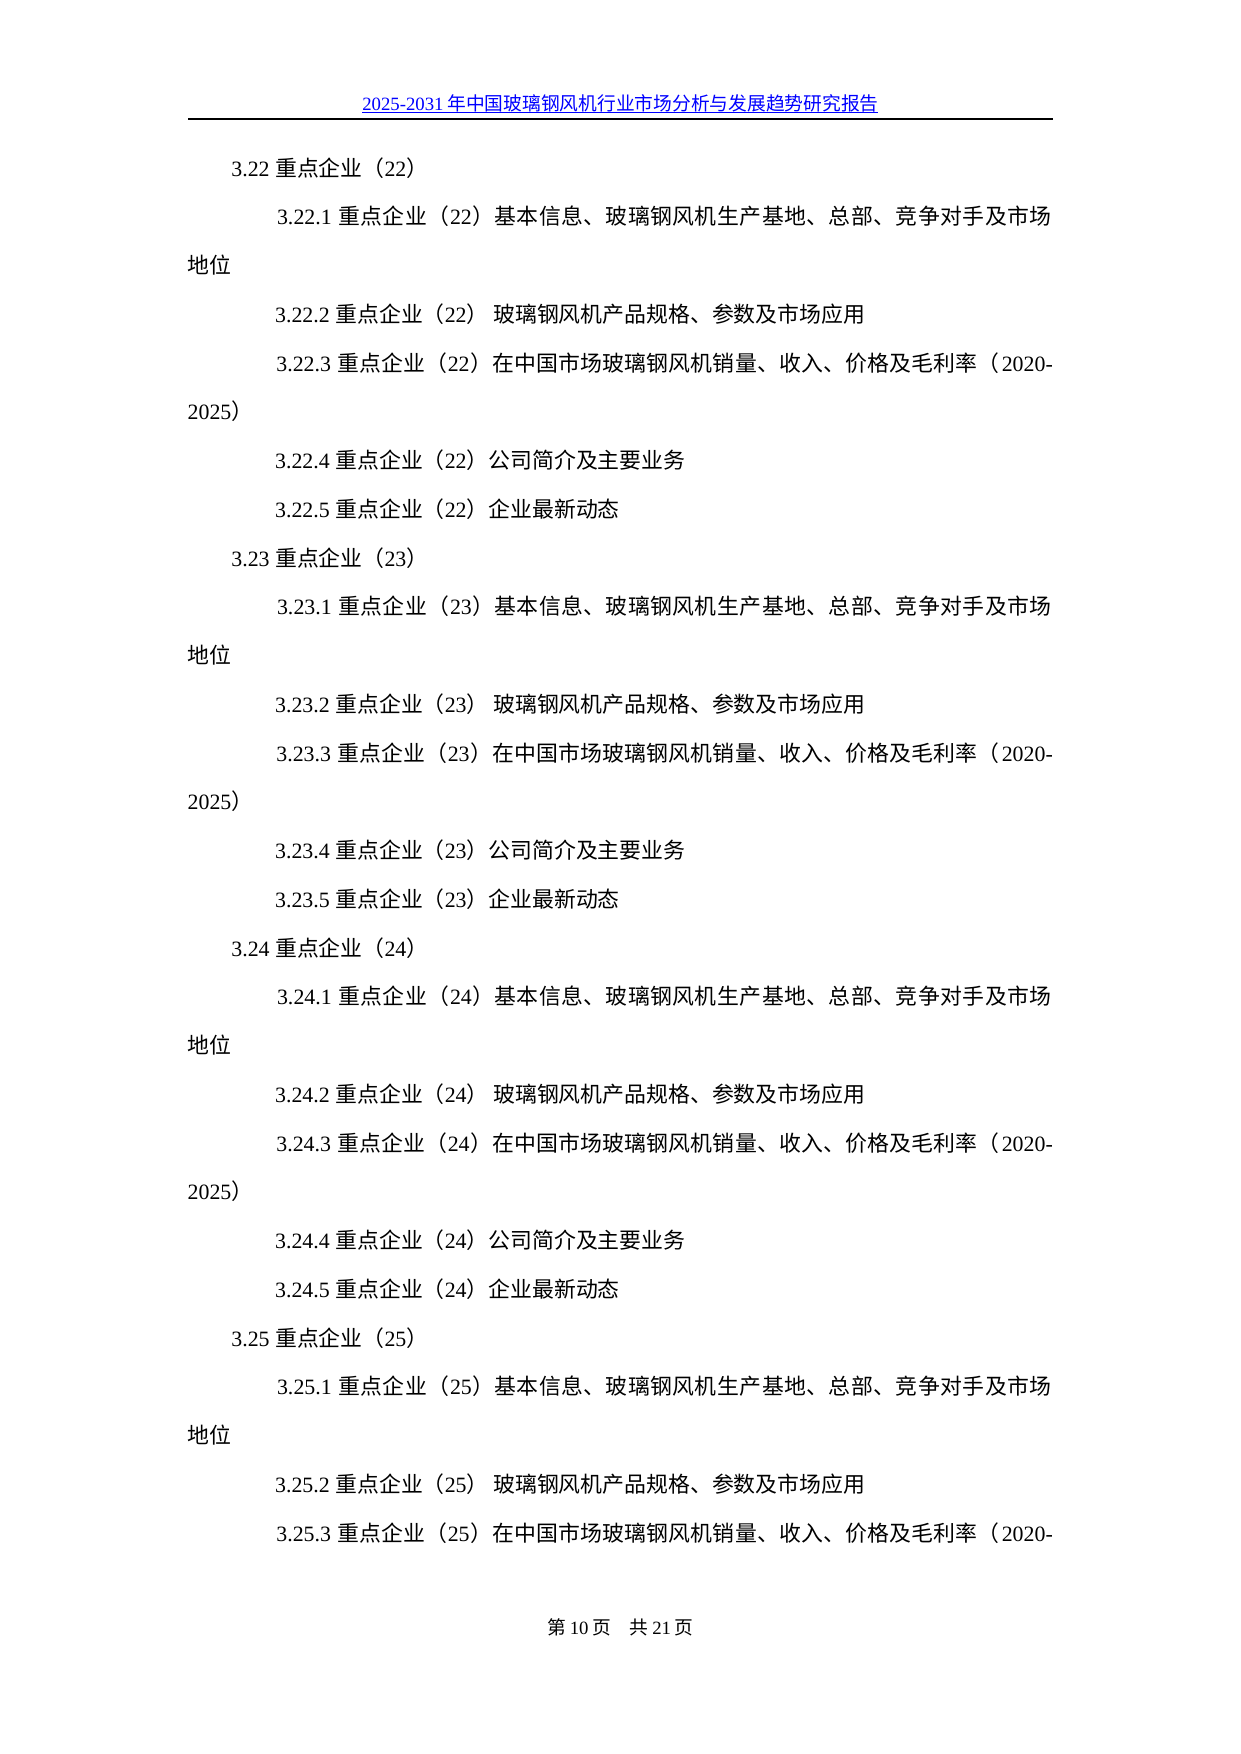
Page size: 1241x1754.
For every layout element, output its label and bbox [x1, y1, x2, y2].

text [187, 150, 1053, 1548]
